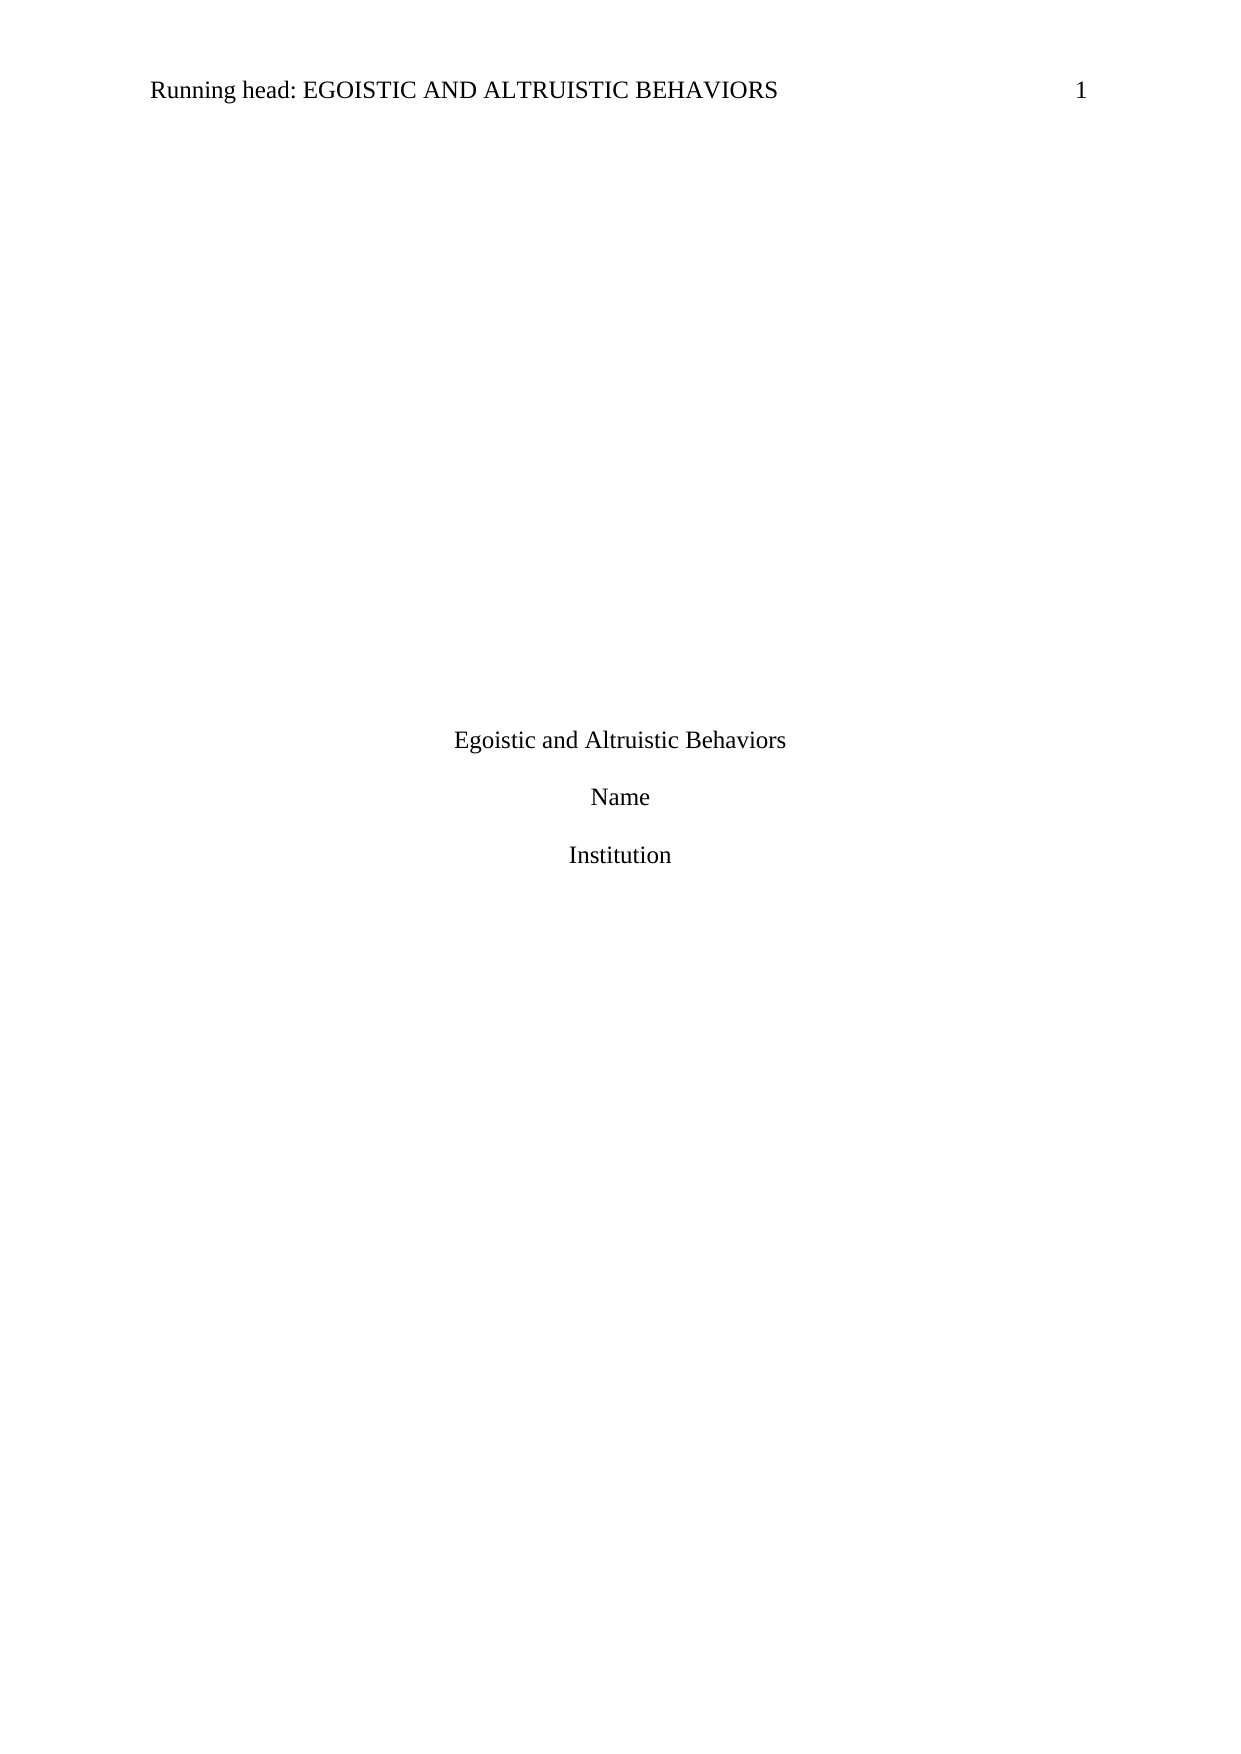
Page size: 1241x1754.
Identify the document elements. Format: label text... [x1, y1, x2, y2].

text Name [150, 782, 1090, 811]
text Institution [150, 840, 1090, 869]
text Egoistic and Altruistic Behaviors [150, 725, 1090, 754]
